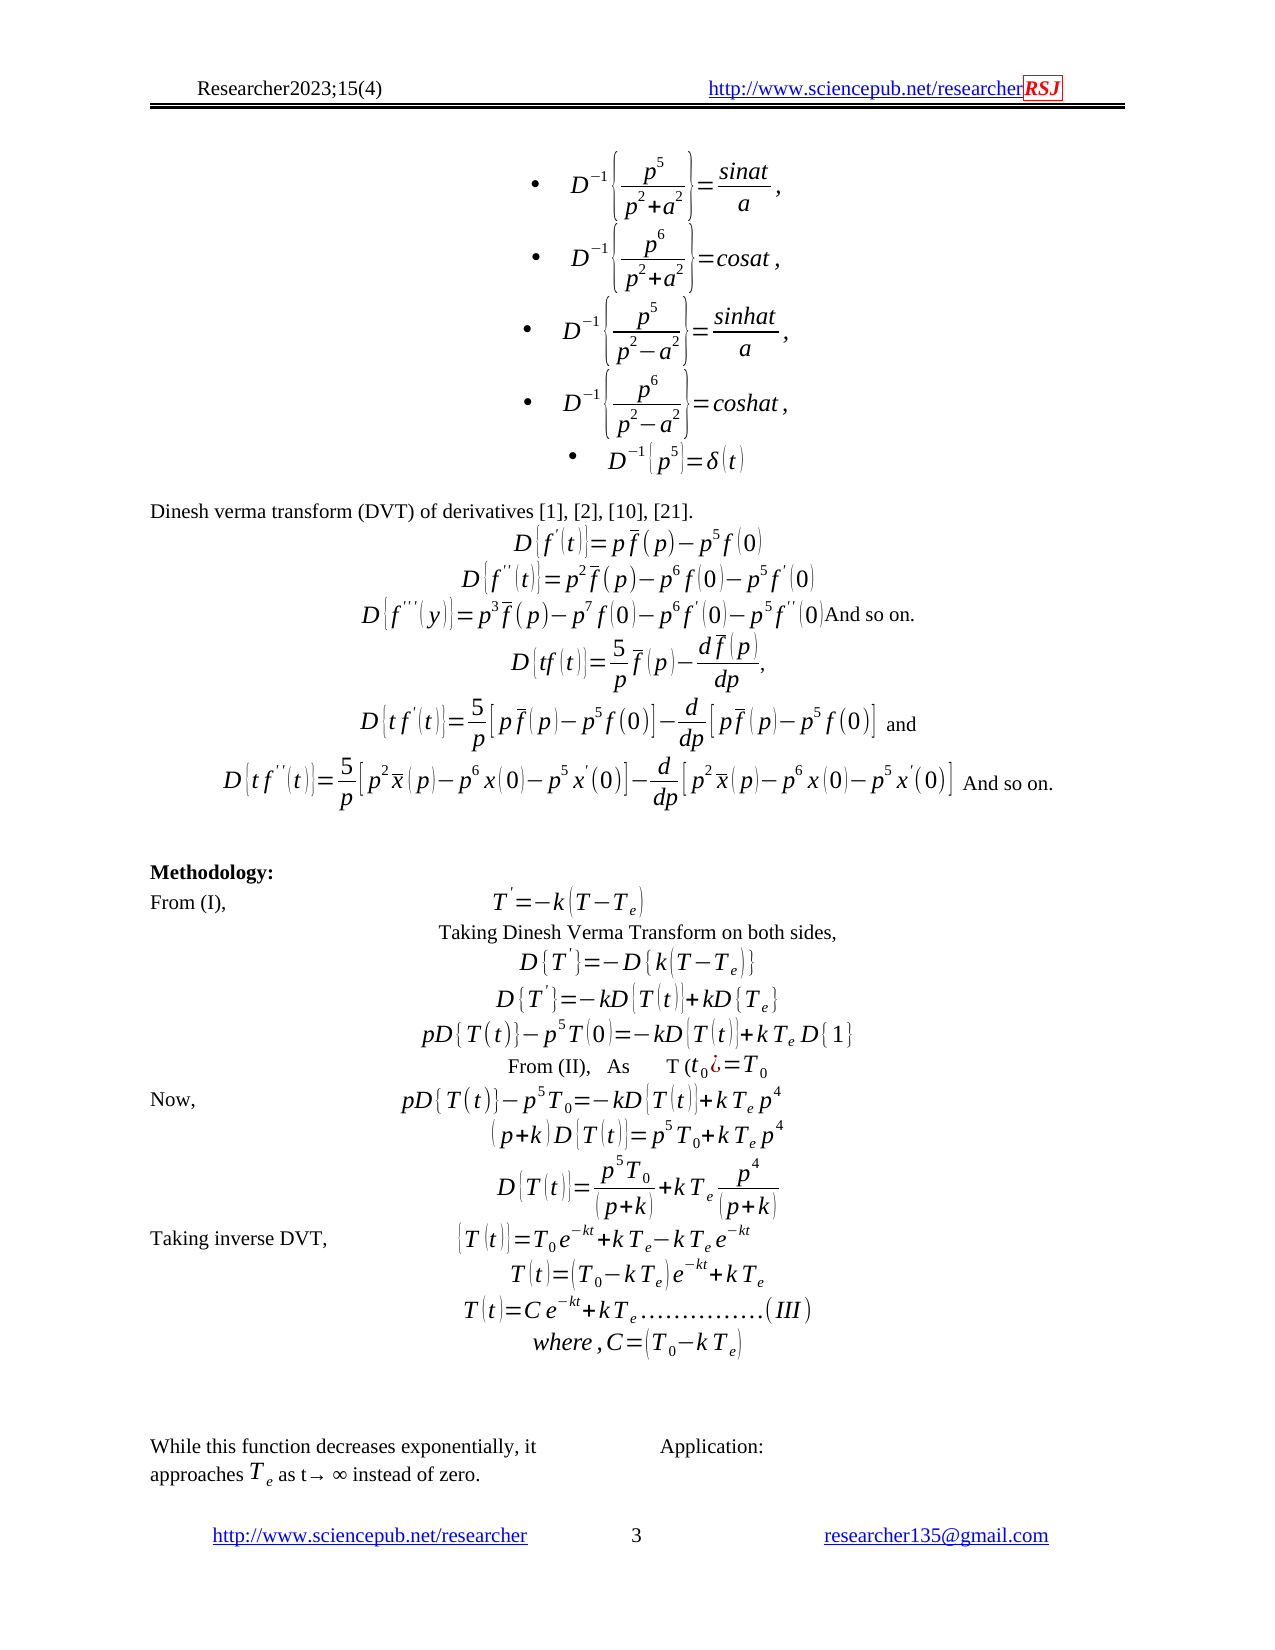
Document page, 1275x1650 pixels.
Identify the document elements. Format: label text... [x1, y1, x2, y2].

text And so on. [150, 752, 1125, 811]
text and [150, 693, 1125, 752]
text And so on. [150, 596, 1125, 632]
text Application: [659, 1434, 1125, 1458]
text From (II), As T ( [150, 1051, 1125, 1082]
text Taking inverse DVT, [150, 1221, 1125, 1256]
text Dinesh verma transform (DVT) of derivatives [1], [2], [10], [21]. [150, 499, 1125, 523]
text Taking Dinesh Verma Transform on both sides, [150, 920, 1125, 944]
text Now, [150, 1082, 1125, 1117]
text While this function decreases exponentially, it approaches as t→ ∞ instead of zero. [150, 1434, 615, 1489]
text , [150, 632, 1125, 693]
text Methodology: [150, 859, 1125, 884]
text From (I), [150, 884, 1125, 920]
